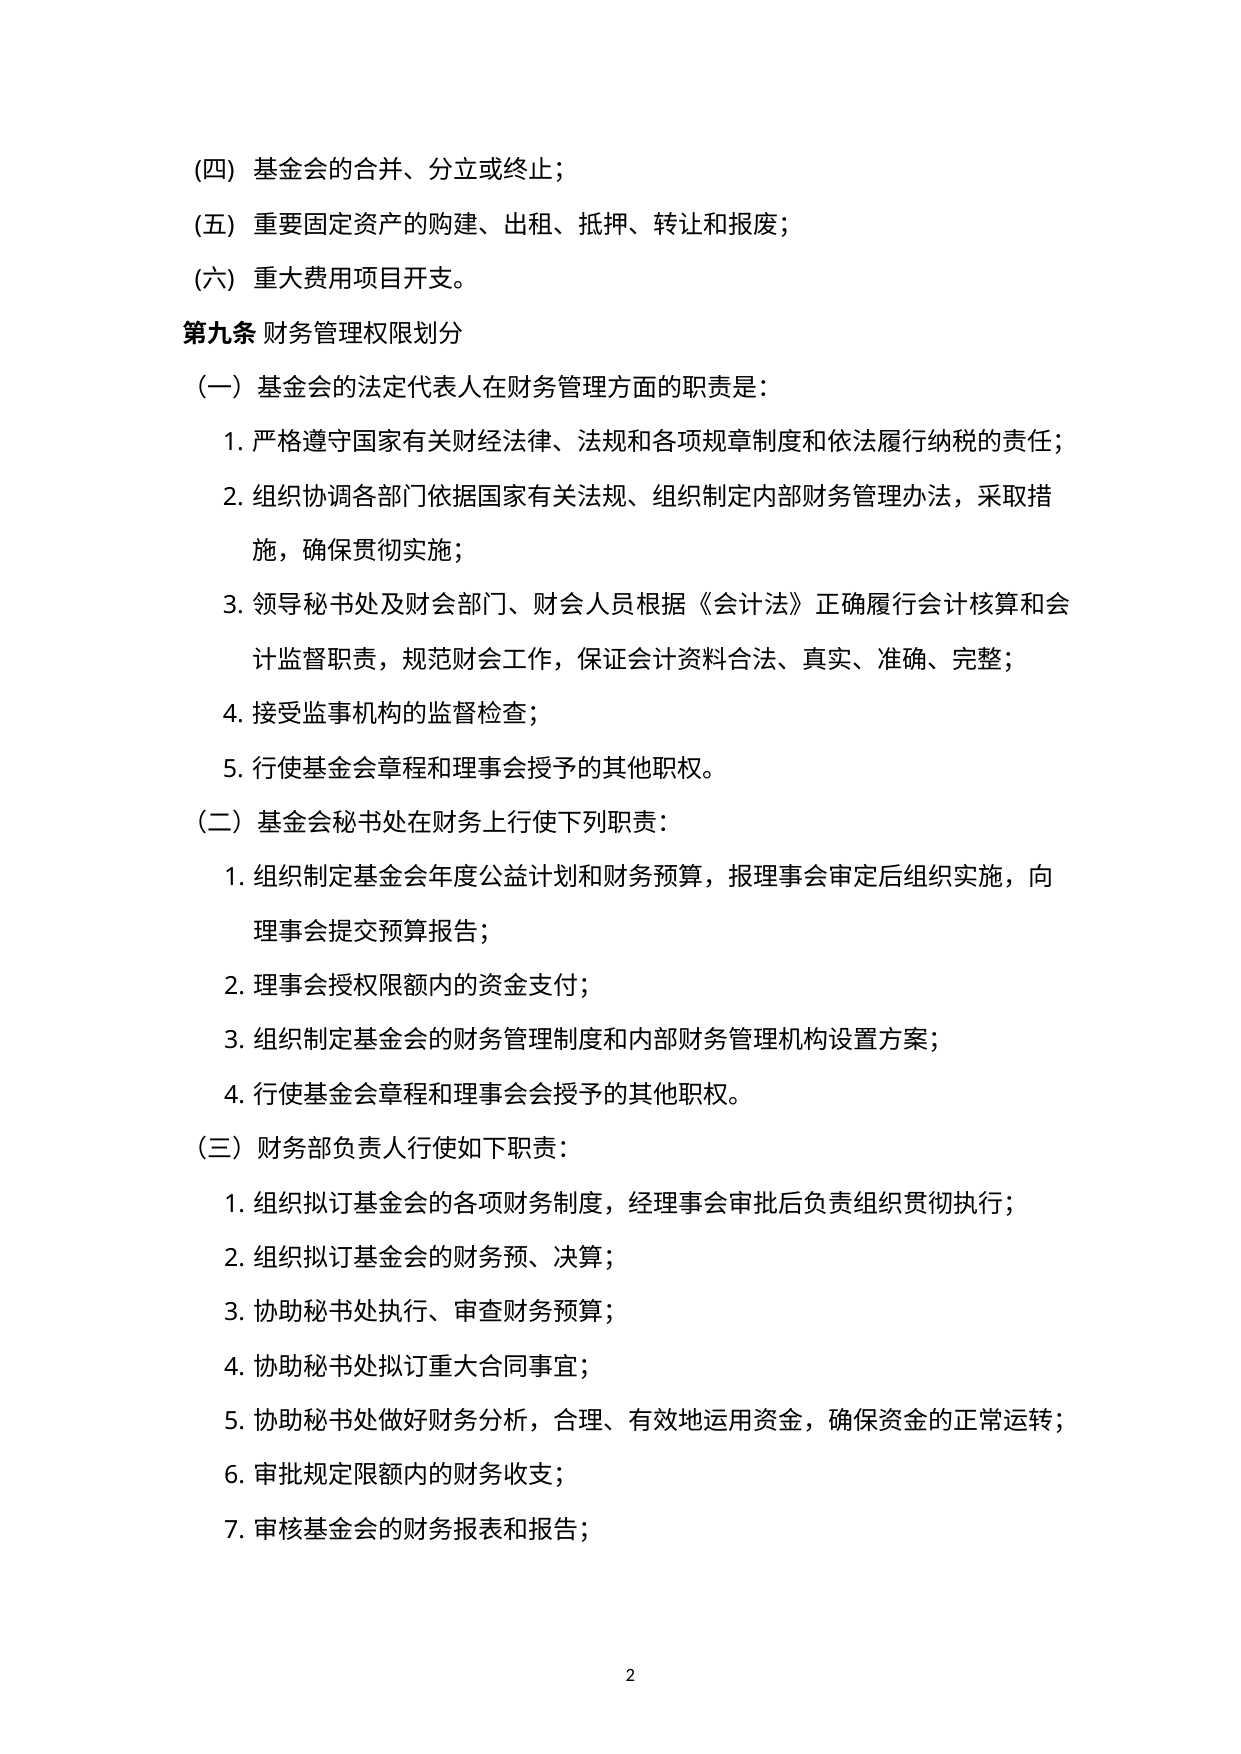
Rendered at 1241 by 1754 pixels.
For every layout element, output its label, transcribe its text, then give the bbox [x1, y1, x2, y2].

list 组织制定基金会年度公益计划和财务预算，报理事会审定后组织实施，向理事会提交预算报告； [224, 857, 1072, 947]
list 审核基金会的财务报表和报告； [224, 1509, 1072, 1546]
list 组织制定基金会的财务管理制度和内部财务管理机构设置方案； [224, 1020, 1072, 1056]
list 接受监事机构的监督检查； [223, 694, 1072, 730]
list 理事会授权限额内的资金支付； [224, 966, 1072, 1002]
text （二）基金会秘书处在财务上行使下列职责： [182, 802, 1072, 839]
list 基金会的合并、分立或终止； [194, 150, 1072, 186]
list 领导秘书处及财会部门、财会人员根据《会计法》正确履行会计核算和会计监督职责，规范财会工作，保证会计资料合法、真实、准确、完整； [223, 585, 1072, 676]
text （一）基金会的法定代表人在财务管理方面的职责是： [182, 367, 1072, 404]
list 审批规定限额内的财务收支； [224, 1455, 1072, 1491]
list 行使基金会章程和理事会授予的其他职权。 [223, 748, 1072, 784]
list 行使基金会章程和理事会会授予的其他职权。 [224, 1074, 1072, 1111]
text （三）财务部负责人行使如下职责： [182, 1129, 1072, 1165]
text 第九条 财务管理权限划分 [183, 313, 1072, 349]
list 协助秘书处拟订重大合同事宜； [224, 1346, 1072, 1382]
list 重大费用项目开支。 [194, 259, 1072, 295]
list 严格遵守国家有关财经法律、法规和各项规章制度和依法履行纳税的责任； [223, 422, 1072, 458]
list 重要固定资产的购建、出租、抵押、转让和报废； [194, 204, 1072, 241]
list 组织拟订基金会的财务预、决算； [224, 1237, 1072, 1274]
list 协助秘书处做好财务分析，合理、有效地运用资金，确保资金的正常运转； [224, 1401, 1072, 1437]
list 组织拟订基金会的各项财务制度，经理事会审批后负责组织贯彻执行； [224, 1183, 1072, 1219]
list 组织协调各部门依据国家有关法规、组织制定内部财务管理办法，采取措施，确保贯彻实施； [223, 476, 1072, 567]
list 协助秘书处执行、审查财务预算； [224, 1292, 1072, 1328]
